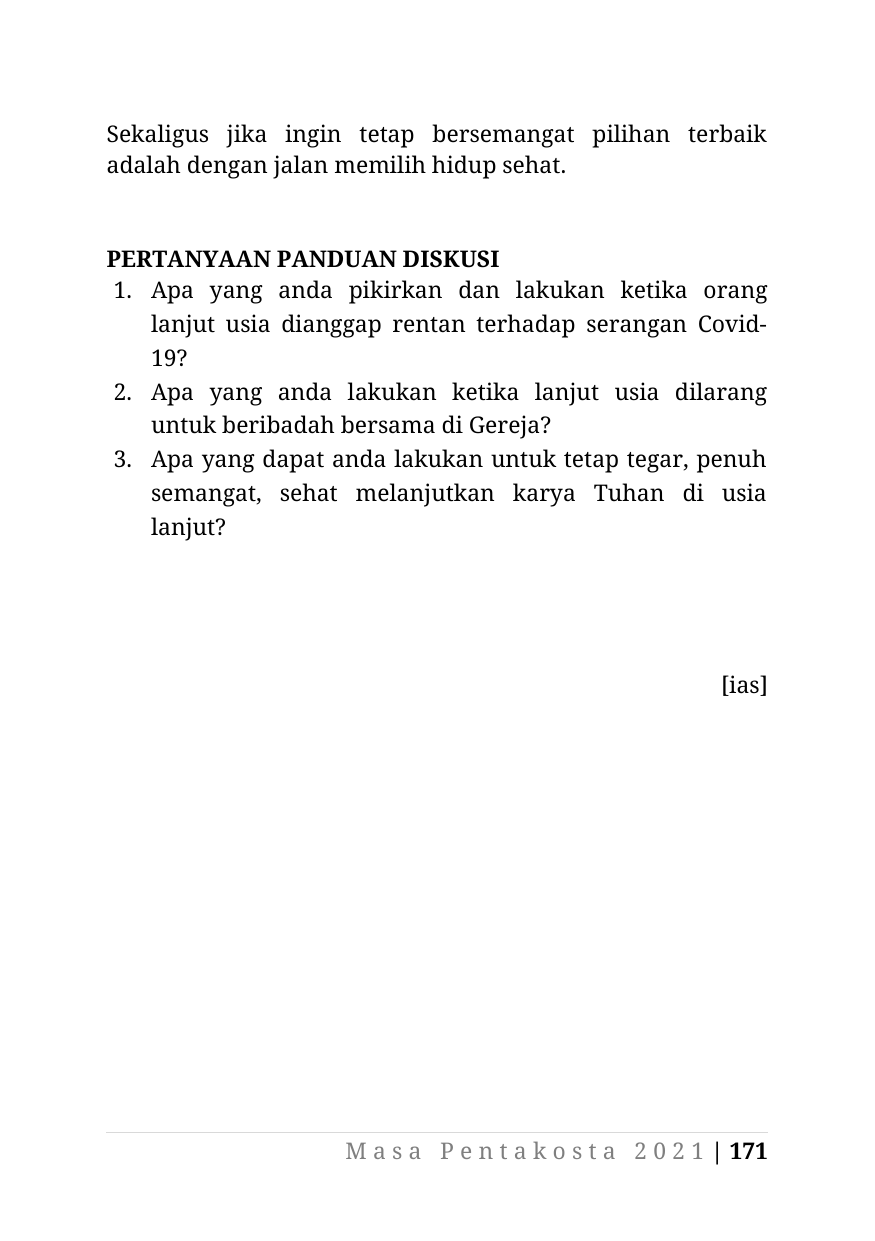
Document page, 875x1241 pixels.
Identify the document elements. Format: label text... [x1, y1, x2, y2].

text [106, 118, 768, 181]
text [ias] [106, 669, 768, 701]
list Apa yang anda pikirkan dan lakukan ketika orang lanjut usia dianggap rentan terhadap serangan Covid-19? [113, 274, 768, 373]
text PERTANYAAN PANDUAN DISKUSI [106, 243, 768, 274]
list Apa yang dapat anda lakukan untuk tetap tegar, penuh semangat, sehat melanjutkan karya Tuhan di usia lanjut? [113, 443, 768, 542]
list Apa yang anda lakukan ketika lanjut usia dilarang untuk beribadah bersama di Gereja? [113, 376, 768, 441]
